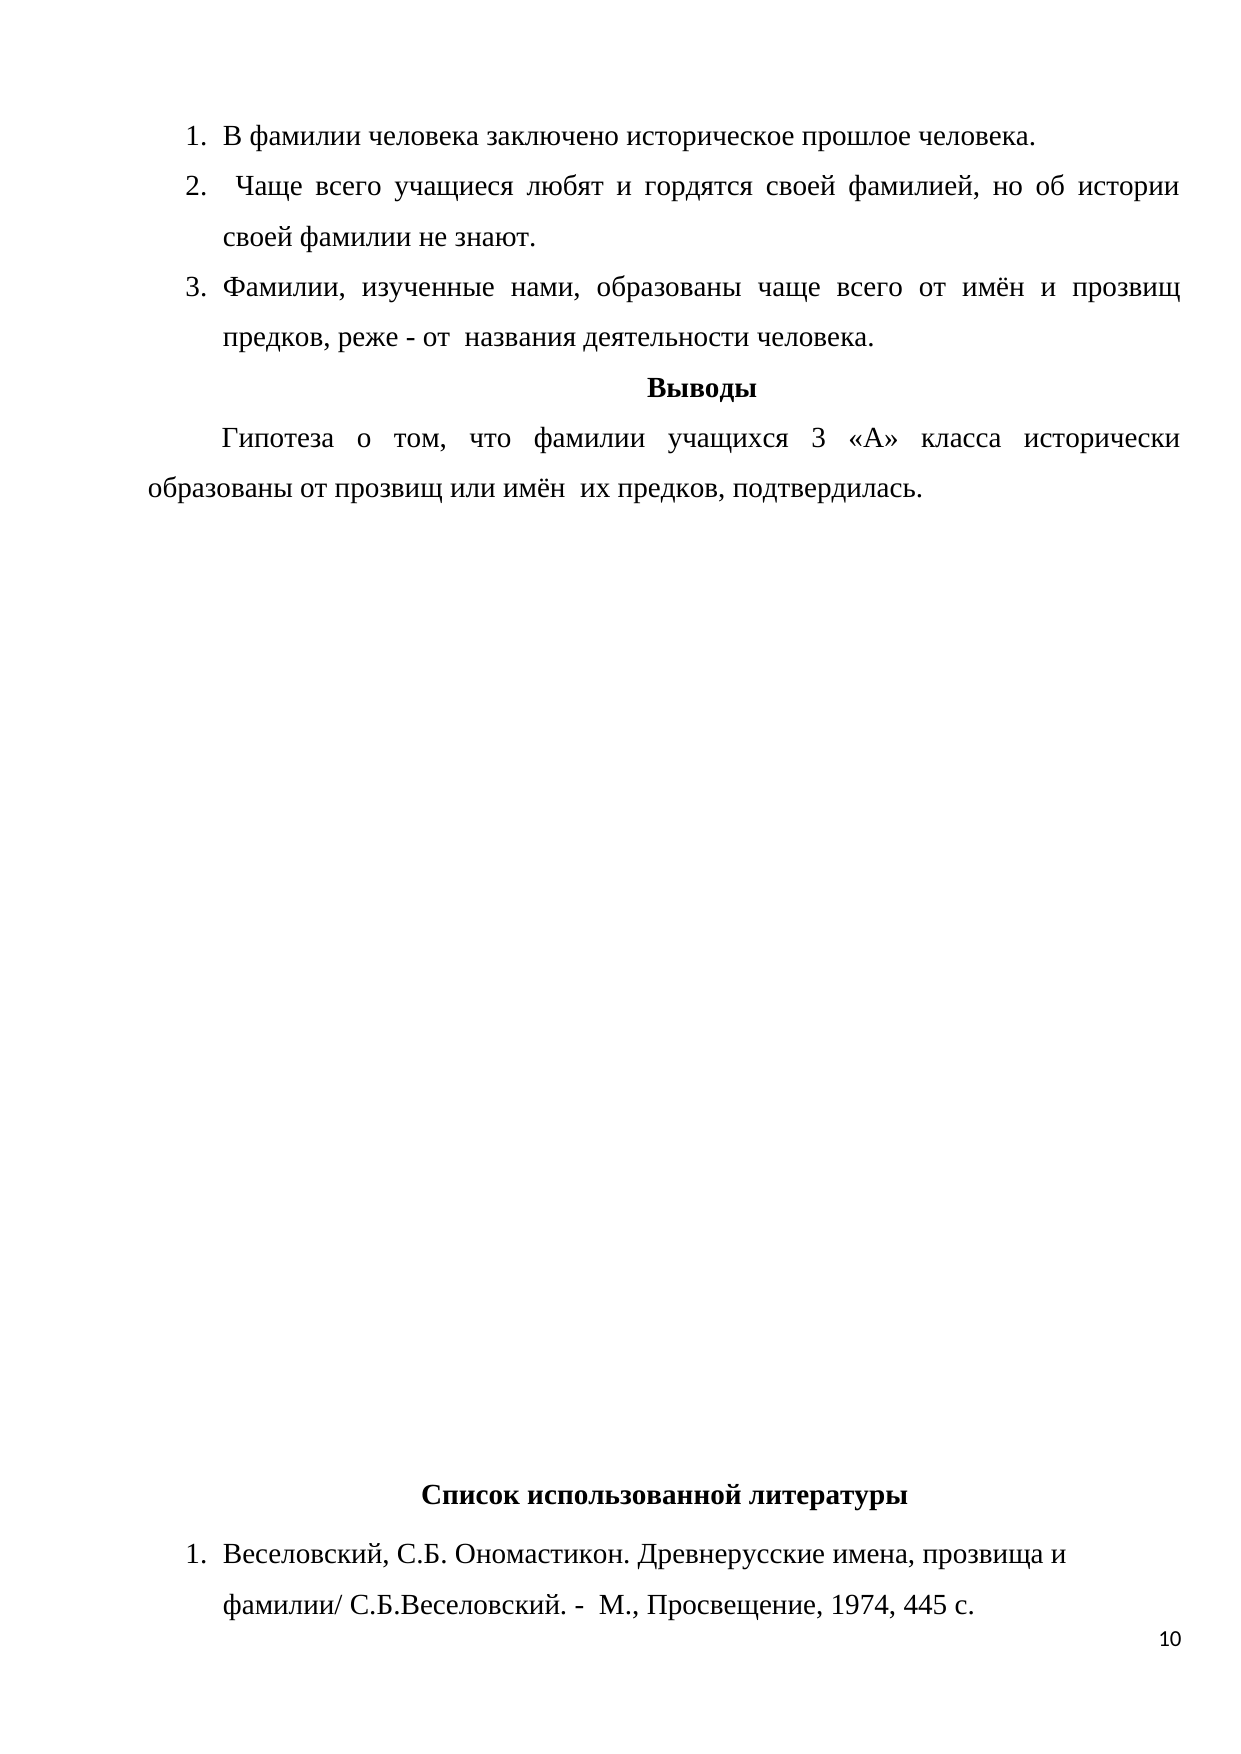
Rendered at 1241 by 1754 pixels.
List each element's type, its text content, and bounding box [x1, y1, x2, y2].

list Выводы [223, 370, 1181, 403]
list В фамилии человека заключено историческое прошлое человека. [185, 118, 1181, 152]
text Список использованной литературы [148, 1477, 1181, 1511]
list Веселовский, С.Б. Ономастикон. Древнерусские имена, прозвища и фамилии/ С.Б.Веселовский. - М., Просвещение, 1974, 445 с. [185, 1537, 1181, 1621]
text Гипотеза о том, что фамилии учащихся 3 «А» класса исторически образованы от прозвищ или имён их предков, подтвердилась. [148, 420, 1181, 504]
list Чаще всего учащиеся любят и гордятся своей фамилией, но об истории своей фамилии не знают. [185, 168, 1181, 252]
list Фамилии, изученные нами, образованы чаще всего от имён и прозвищ предков, реже - от названия деятельности человека. [185, 269, 1181, 353]
